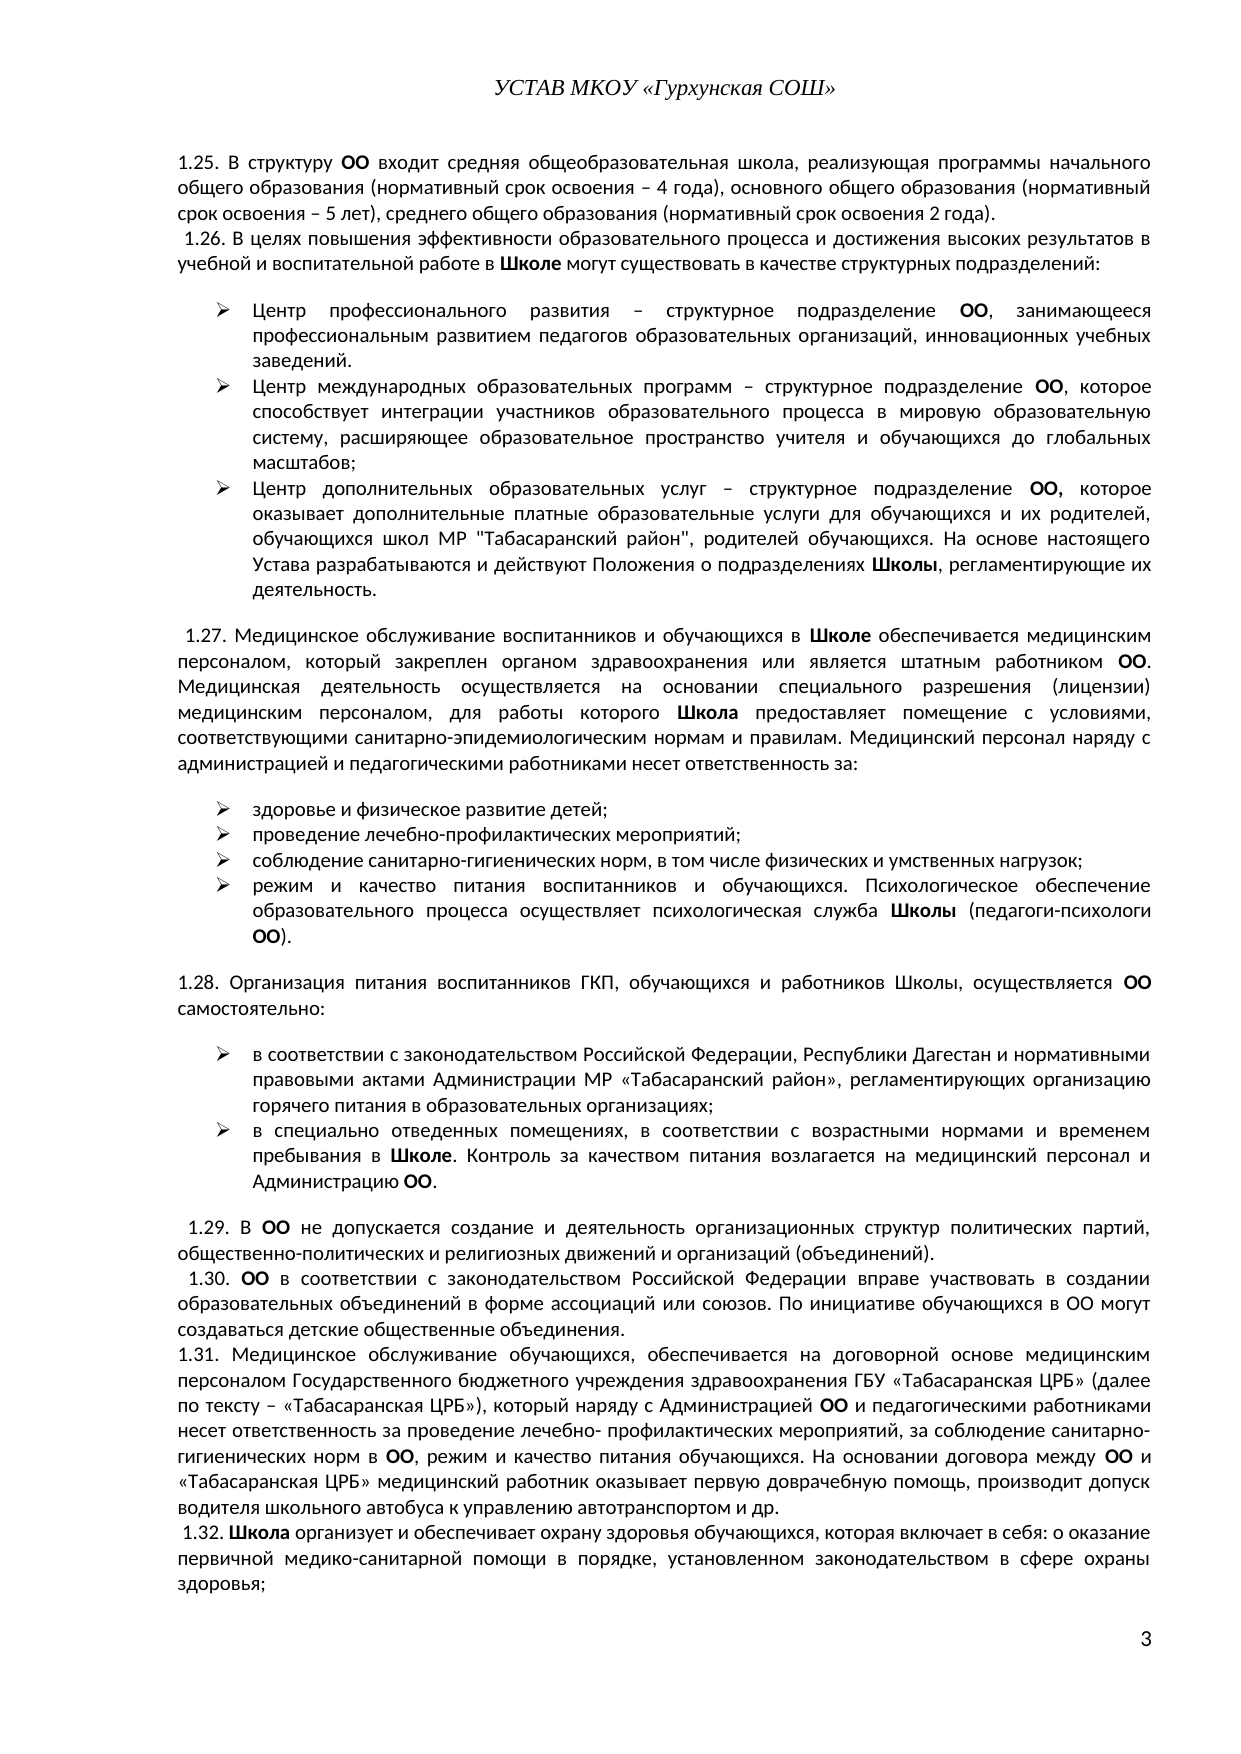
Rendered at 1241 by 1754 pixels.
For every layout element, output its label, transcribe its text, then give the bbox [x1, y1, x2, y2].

list Центр дополнительных образовательных услуг – структурное подразделение ОО, которое оказывает дополнительные платные образовательные услуги для обучающихся и их родителей, обучающихся школ МР "Табасаранский район", родителей обучающихся. На основе настоящего Устава разрабатываются и действуют Положения о подразделениях Школы, регламентирующие их деятельность. [215, 475, 1152, 602]
list в специально отведенных помещениях, в соответствии с возрастными нормами и временем пребывания в Школе. Контроль за качеством питания возлагается на медицинский персонал и Администрацию ОО. [215, 1117, 1152, 1193]
text 1.30. ОО в соответствии с законодательством Российской Федерации вправе участвовать в создании образовательных объединений в форме ассоциаций или союзов. По инициативе обучающихся в ОО могут создаваться детские общественные объединения. [177, 1265, 1152, 1341]
text 1.27. Медицинское обслуживание воспитанников и обучающихся в Школе обеспечивается медицинским персоналом, который закреплен органом здравоохранения или является штатным работником ОО. Медицинская деятельность осуществляется на основании специального разрешения (лицензии) медицинским персоналом, для работы которого Школа предоставляет помещение с условиями, соответствующими санитарно-эпидемиологическим нормам и правилам. Медицинский персонал наряду с администрацией и педагогическими работниками несет ответственность за: [177, 623, 1152, 775]
text 1.28. Организация питания воспитанников ГКП, обучающихся и работников Школы, осуществляется ОО самостоятельно: [177, 969, 1152, 1020]
list в соответствии с законодательством Российской Федерации, Республики Дагестан и нормативными правовыми актами Администрации МР «Табасаранский район», регламентирующих организацию горячего питания в образовательных организациях; [215, 1041, 1152, 1117]
text 1.25. В структуру ОО входит средняя общеобразовательная школа, реализующая программы начального общего образования (нормативный срок освоения – 4 года), основного общего образования (нормативный срок освоения – 5 лет), среднего общего образования (нормативный срок освоения 2 года). [177, 149, 1152, 225]
text 1.29. В ОО не допускается создание и деятельность организационных структур политических партий, общественно-политических и религиозных движений и организаций (объединений). [177, 1214, 1152, 1265]
text 1.32. Школа организует и обеспечивает охрану здоровья обучающихся, которая включает в себя: o оказание первичной медико-санитарной помощи в порядке, установленном законодательством в сфере охраны здоровья; [177, 1519, 1152, 1596]
list режим и качество питания воспитанников и обучающихся. Психологическое обеспечение образовательного процесса осуществляет психологическая служба Школы (педагоги-психологи ОО). [215, 872, 1152, 948]
list Центр профессионального развития – структурное подразделение ОО, занимающееся профессиональным развитием педагогов образовательных организаций, инновационных учебных заведений. [215, 297, 1152, 373]
list соблюдение санитарно-гигиенических норм, в том числе физических и умственных нагрузок; [215, 847, 1152, 872]
list здоровье и физическое развитие детей; [215, 796, 1152, 821]
text 1.31. Медицинское обслуживание обучающихся, обеспечивается на договорной основе медицинским персоналом Государственного бюджетного учреждения здравоохранения ГБУ «Табасаранская ЦРБ» (далее по тексту – «Табасаранская ЦРБ»), который наряду с Администрацией ОО и педагогическими работниками несет ответственность за проведение лечебно- профилактических мероприятий, за соблюдение санитарно-гигиенических норм в ОО, режим и качество питания обучающихся. На основании договора между ОО и «Табасаранская ЦРБ» медицинский работник оказывает первую доврачебную помощь, производит допуск водителя школьного автобуса к управлению автотранспортом и др. [177, 1341, 1152, 1519]
text 1.26. В целях повышения эффективности образовательного процесса и достижения высоких результатов в учебной и воспитательной работе в Школе могут существовать в качестве структурных подразделений: [177, 225, 1152, 276]
list проведение лечебно-профилактических мероприятий; [215, 821, 1152, 847]
list Центр международных образовательных программ – структурное подразделение ОО, которое способствует интеграции участников образовательного процесса в мировую образовательную систему, расширяющее образовательное пространство учителя и обучающихся до глобальных масштабов; [215, 373, 1152, 475]
